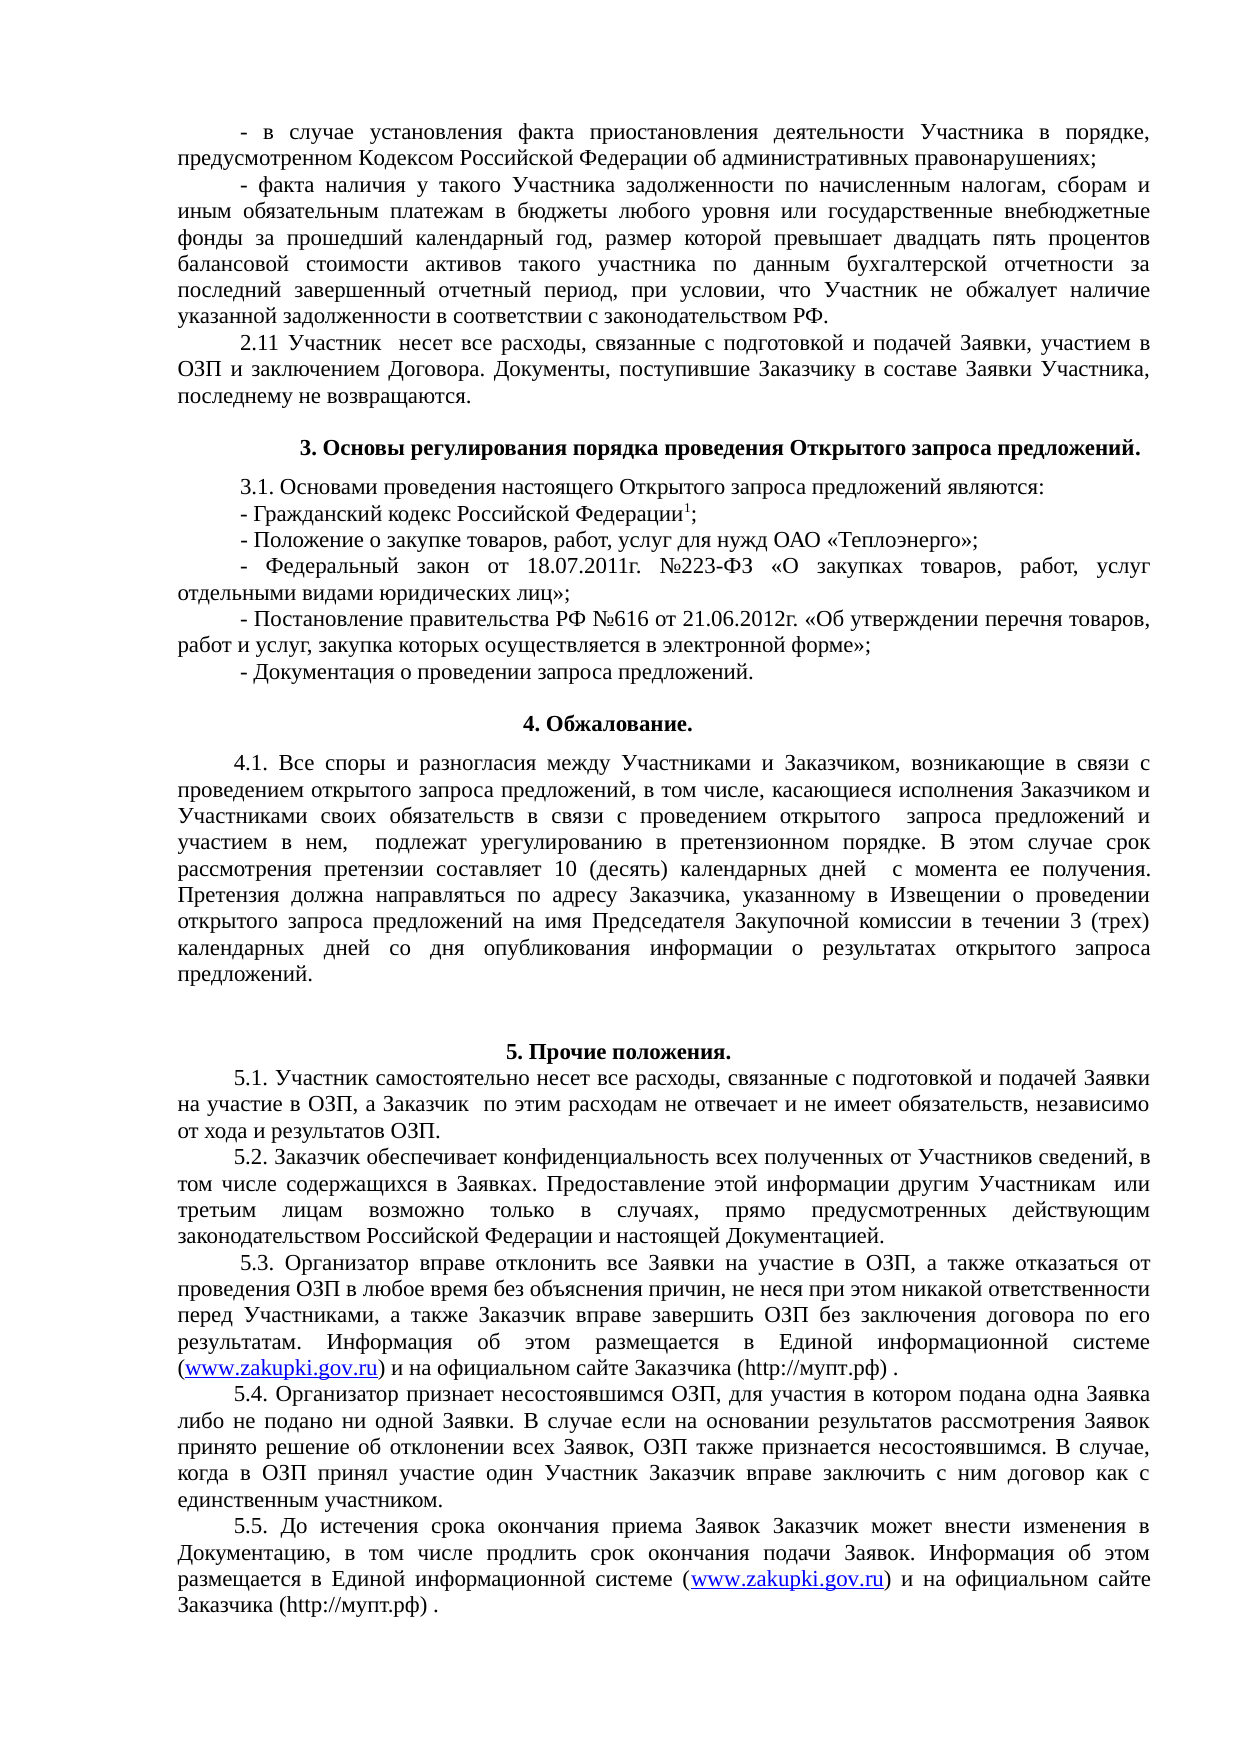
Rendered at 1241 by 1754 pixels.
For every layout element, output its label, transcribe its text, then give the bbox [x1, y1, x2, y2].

list - в случае установления факта приостановления деятельности Участника в порядке, предусмотренном Кодексом Российской Федерации об административных правонарушениях; [177, 118, 1152, 171]
text - Постановление правительства РФ №616 от 21.06.2012г. «Об утверждении перечня товаров, работ и услуг, закупка которых осуществляется в электронной форме»; [177, 605, 1152, 658]
text 2.11 Участник несет все расходы, связанные с подготовкой и подачей Заявки, участием в ОЗП и заключением Договора. Документы, поступившие Заказчику в составе Заявки Участника, последнему не возвращаются. [177, 329, 1152, 408]
text 5.1. Участник самостоятельно несет все расходы, связанные с подготовкой и подачей Заявки на участие в ОЗП, а Заказчик по этим расходам не отвечает и не имеет обязательств, независимо от хода и результатов ОЗП. [177, 1064, 1152, 1143]
text 5.5. До истечения срока окончания приема Заявок Заказчик может внести изменения в Документацию, в том числе продлить срок окончания подачи Заявок. Информация об этом размещается в Единой информационной системе (www.zakupki.gov.ru) и на официальном сайте Заказчика (http://мупт.рф) . [177, 1512, 1152, 1618]
text 3. Основы регулирования порядка проведения Открытого запроса предложений. [288, 434, 1152, 461]
text - Документация о проведении запроса предложений. [177, 658, 1152, 684]
text 5.2. Заказчик обеспечивает конфиденциальность всех полученных от Участников сведений, в том числе содержащихся в Заявках. Предоставление этой информации другим Участникам или третьим лицам возможно только в случаях, прямо предусмотренных действующим законодательством Российской Федерации и настоящей Документацией. [177, 1143, 1152, 1249]
text - Гражданский кодекс Российской Федерации1; [177, 499, 1152, 526]
text 3.1. Основами проведения настоящего Открытого запроса предложений являются: [177, 473, 1152, 499]
list 5.3. Организатор вправе отклонить все Заявки на участие в ОЗП, а также отказаться от проведения ОЗП в любое время без объяснения причин, не неся при этом никакой ответственности перед Участниками, а также Заказчик вправе завершить ОЗП без заключения договора по его результатам. Информация об этом размещается в Единой информационной системе (www.zakupki.gov.ru) и на официальном сайте Заказчика (http://мупт.рф) . [177, 1249, 1152, 1380]
text - Положение о закупке товаров, работ, услуг для нужд ОАО «Теплоэнерго»; [177, 526, 1152, 552]
text 4. Обжалование. [288, 710, 1152, 737]
text - факта наличия у такого Участника задолженности по начисленным налогам, сборам и иным обязательным платежам в бюджеты любого уровня или государственные внебюджетные фонды за прошедший календарный год, размер которой превышает двадцать пять процентов балансовой стоимости активов такого участника по данным бухгалтерской отчетности за последний завершенный отчетный период, при условии, что Участник не обжалует наличие указанной задолженности в соответствии с законодательством РФ. [177, 171, 1152, 329]
text - Федеральный закон от 18.07.2011г. №223-ФЗ «О закупках товаров, работ, услуг отдельными видами юридических лиц»; [177, 552, 1152, 605]
text 5.4. Организатор признает несостоявшимся ОЗП, для участия в котором подана одна Заявка либо не подано ни одной Заявки. В случае если на основании результатов рассмотрения Заявок принято решение об отклонении всех Заявок, ОЗП также признается несостоявшимся. В случае, когда в ОЗП принял участие один Участник Заказчик вправе заключить с ним договор как с единственным участником. [177, 1380, 1152, 1512]
text 5. Прочие положения. [288, 1038, 1152, 1064]
text 4.1. Все споры и разногласия между Участниками и Заказчиком, возникающие в связи с проведением открытого запроса предложений, в том числе, касающиеся исполнения Заказчиком и Участниками своих обязательств в связи с проведением открытого запроса предложений и участием в нем, подлежат урегулированию в претензионном порядке. В этом случае срок рассмотрения претензии составляет 10 (десять) календарных дней с момента ее получения. Претензия должна направляться по адресу Заказчика, указанному в Извещении о проведении открытого запроса предложений на имя Председателя Закупочной комиссии в течении 3 (трех) календарных дней со дня опубликования информации о результатах открытого запроса предложений. [177, 749, 1152, 986]
